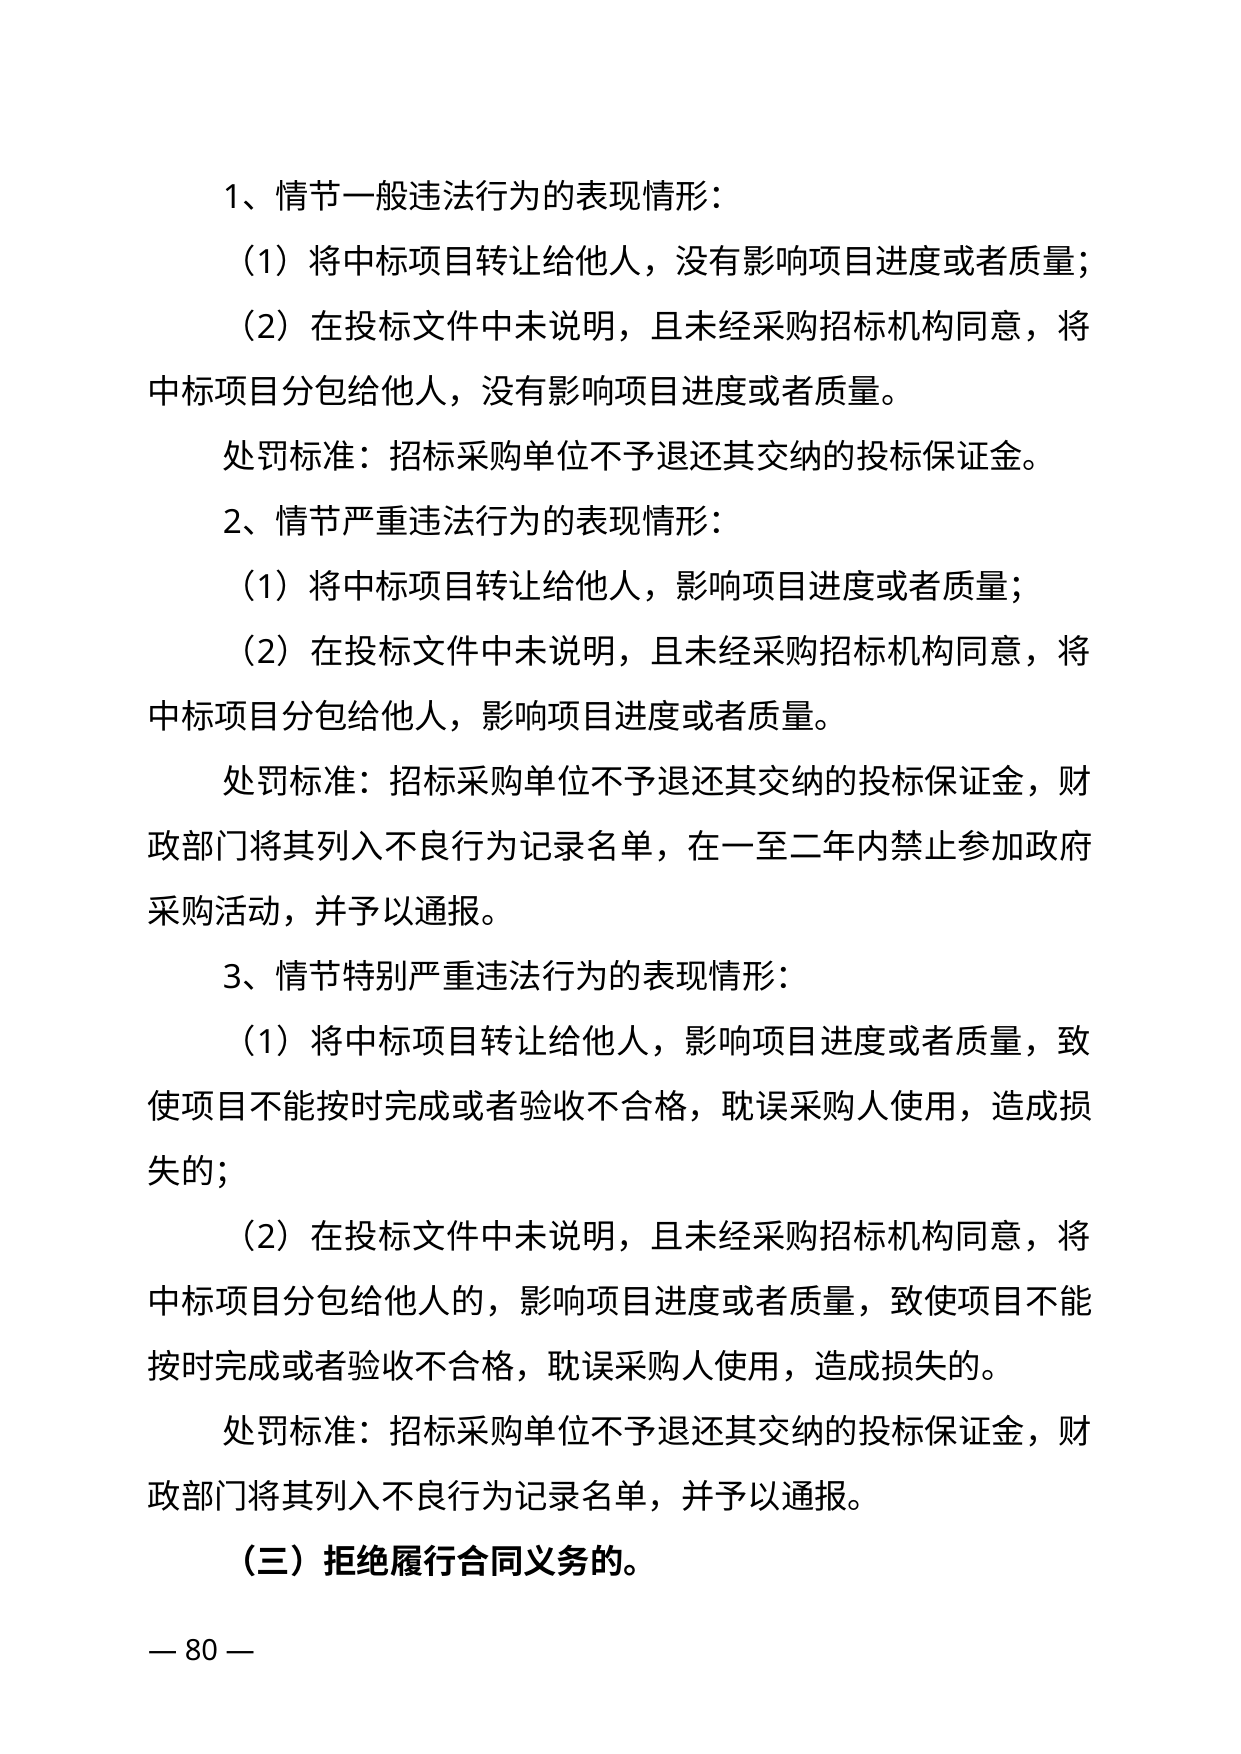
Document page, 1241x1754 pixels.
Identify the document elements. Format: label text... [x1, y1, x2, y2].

text （2）在投标文件中未说明，且未经采购招标机构同意，将中标项目分包给他人的，影响项目进度或者质量，致使项目不能按时完成或者验收不合格，耽误采购人使用，造成损失的。 [148, 1202, 1092, 1397]
text 1、情节一般违法行为的表现情形： [148, 162, 1092, 227]
text 2、情节严重违法行为的表现情形： [148, 487, 1092, 552]
text （1）将中标项目转让给他人，影响项目进度或者质量，致使项目不能按时完成或者验收不合格，耽误采购人使用，造成损失的； [148, 1007, 1092, 1202]
text （1）将中标项目转让给他人，影响项目进度或者质量； [148, 552, 1092, 617]
text （三）拒绝履行合同义务的。 [148, 1527, 1092, 1592]
text （2）在投标文件中未说明，且未经采购招标机构同意，将中标项目分包给他人，影响项目进度或者质量。 [148, 617, 1092, 747]
text 处罚标准：招标采购单位不予退还其交纳的投标保证金。 [148, 422, 1092, 487]
text 3、情节特别严重违法行为的表现情形： [148, 942, 1092, 1007]
text 处罚标准：招标采购单位不予退还其交纳的投标保证金，财政部门将其列入不良行为记录名单，在一至二年内禁止参加政府采购活动，并予以通报。 [148, 747, 1092, 942]
text （2）在投标文件中未说明，且未经采购招标机构同意，将中标项目分包给他人，没有影响项目进度或者质量。 [148, 292, 1092, 422]
text （1）将中标项目转让给他人，没有影响项目进度或者质量； [148, 227, 1092, 292]
text 处罚标准：招标采购单位不予退还其交纳的投标保证金，财政部门将其列入不良行为记录名单，并予以通报。 [148, 1397, 1092, 1527]
